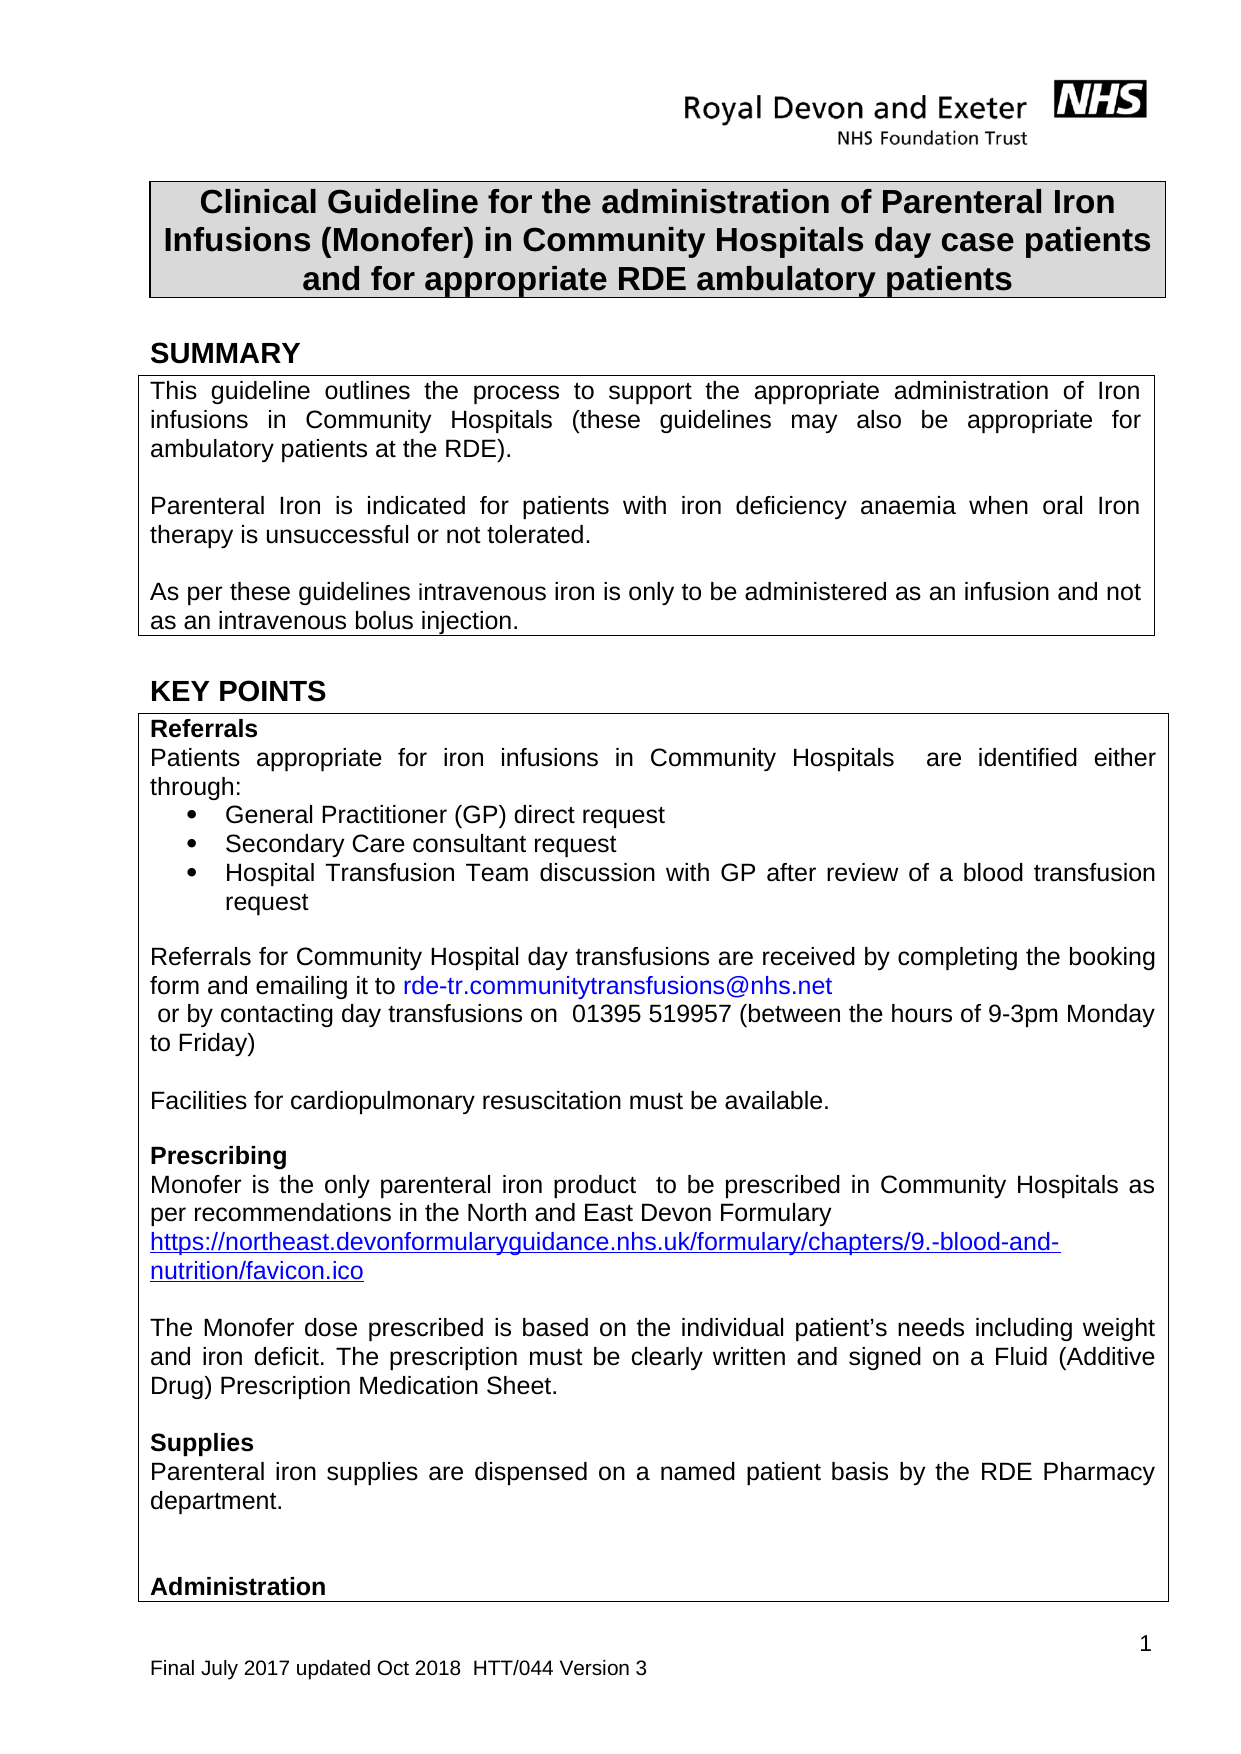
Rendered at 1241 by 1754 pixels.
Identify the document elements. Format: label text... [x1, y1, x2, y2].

table_header Clinical Guideline for the administration of Parenteral Iron Infusions (Monofer) in Community Hospitals day case patients and for appropriate RDE ambulatory patients [151, 182, 1165, 297]
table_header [139, 714, 1168, 1601]
text SUMMARY [150, 337, 1152, 370]
table_header This guideline outlines the process to support the appropriate administration of Iron infusions in Community Hospitals (these guidelines may also be appropriate for ambulatory patients at the RDE). Parenteral Iron is indicated for patients with iron deficiency anaemia when oral Iron therapy is unsuccessful or not tolerated. As per these guidelines intravenous iron is only to be administered as an infusion and not as an intravenous bolus injection. [139, 376, 1154, 635]
text KEY POINTS [150, 674, 1152, 708]
